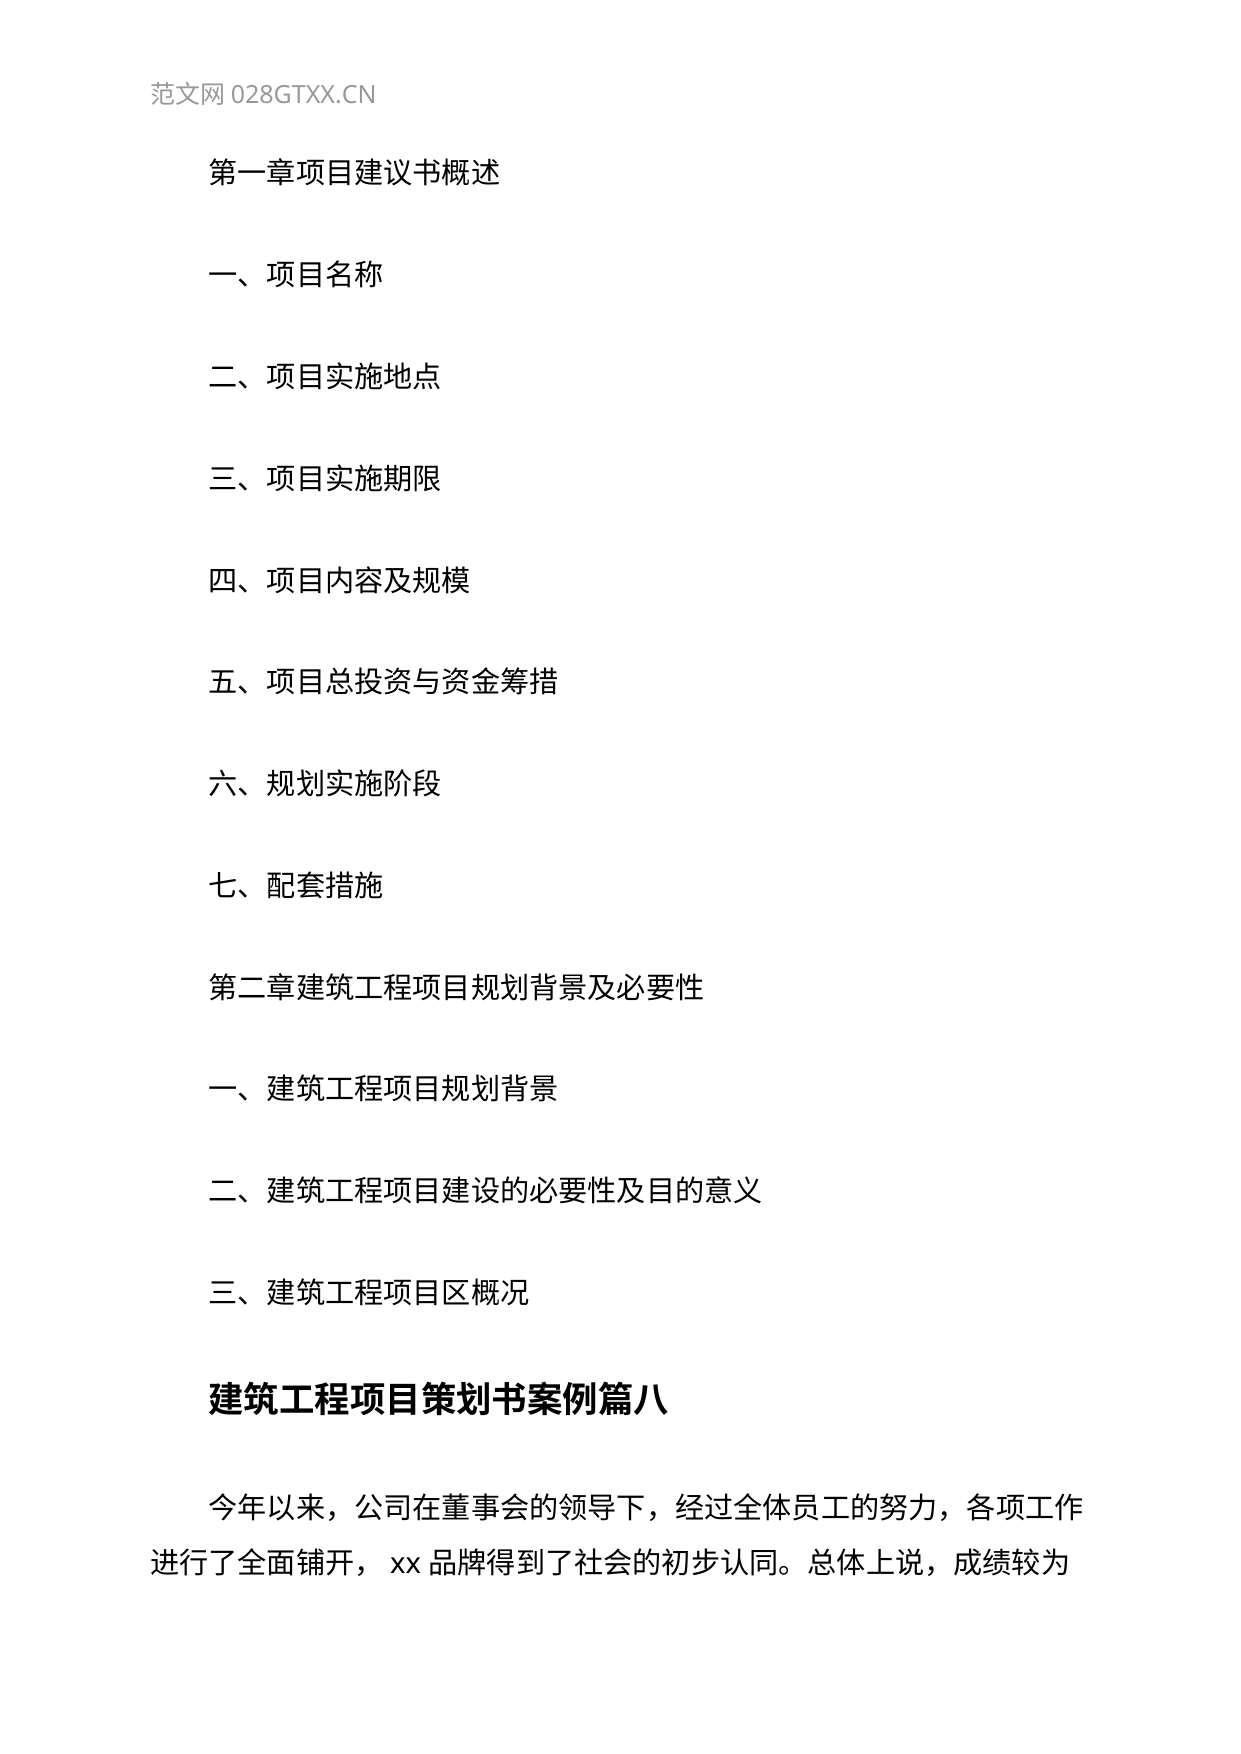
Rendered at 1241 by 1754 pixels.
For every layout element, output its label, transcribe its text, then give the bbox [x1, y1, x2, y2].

text 一、建筑工程项目规划背景 [150, 1066, 1090, 1108]
text 二、项目实施地点 [150, 353, 1090, 396]
text 五、项目总投资与资金筹措 [150, 659, 1090, 701]
text 二、建筑工程项目建设的必要性及目的意义 [150, 1168, 1090, 1210]
text 六、规划实施阶段 [150, 761, 1090, 803]
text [150, 1485, 1090, 1582]
text 三、建筑工程项目区概况 [150, 1269, 1090, 1312]
text 第二章建筑工程项目规划背景及必要性 [150, 964, 1090, 1006]
text 第一章项目建议书概述 [150, 150, 1090, 192]
text 四、项目内容及规模 [150, 557, 1090, 599]
text 七、配套措施 [150, 862, 1090, 905]
text 三、项目实施期限 [150, 455, 1090, 498]
text 一、项目名称 [150, 252, 1090, 294]
text 建筑工程项目策划书案例篇八 [150, 1371, 1090, 1422]
